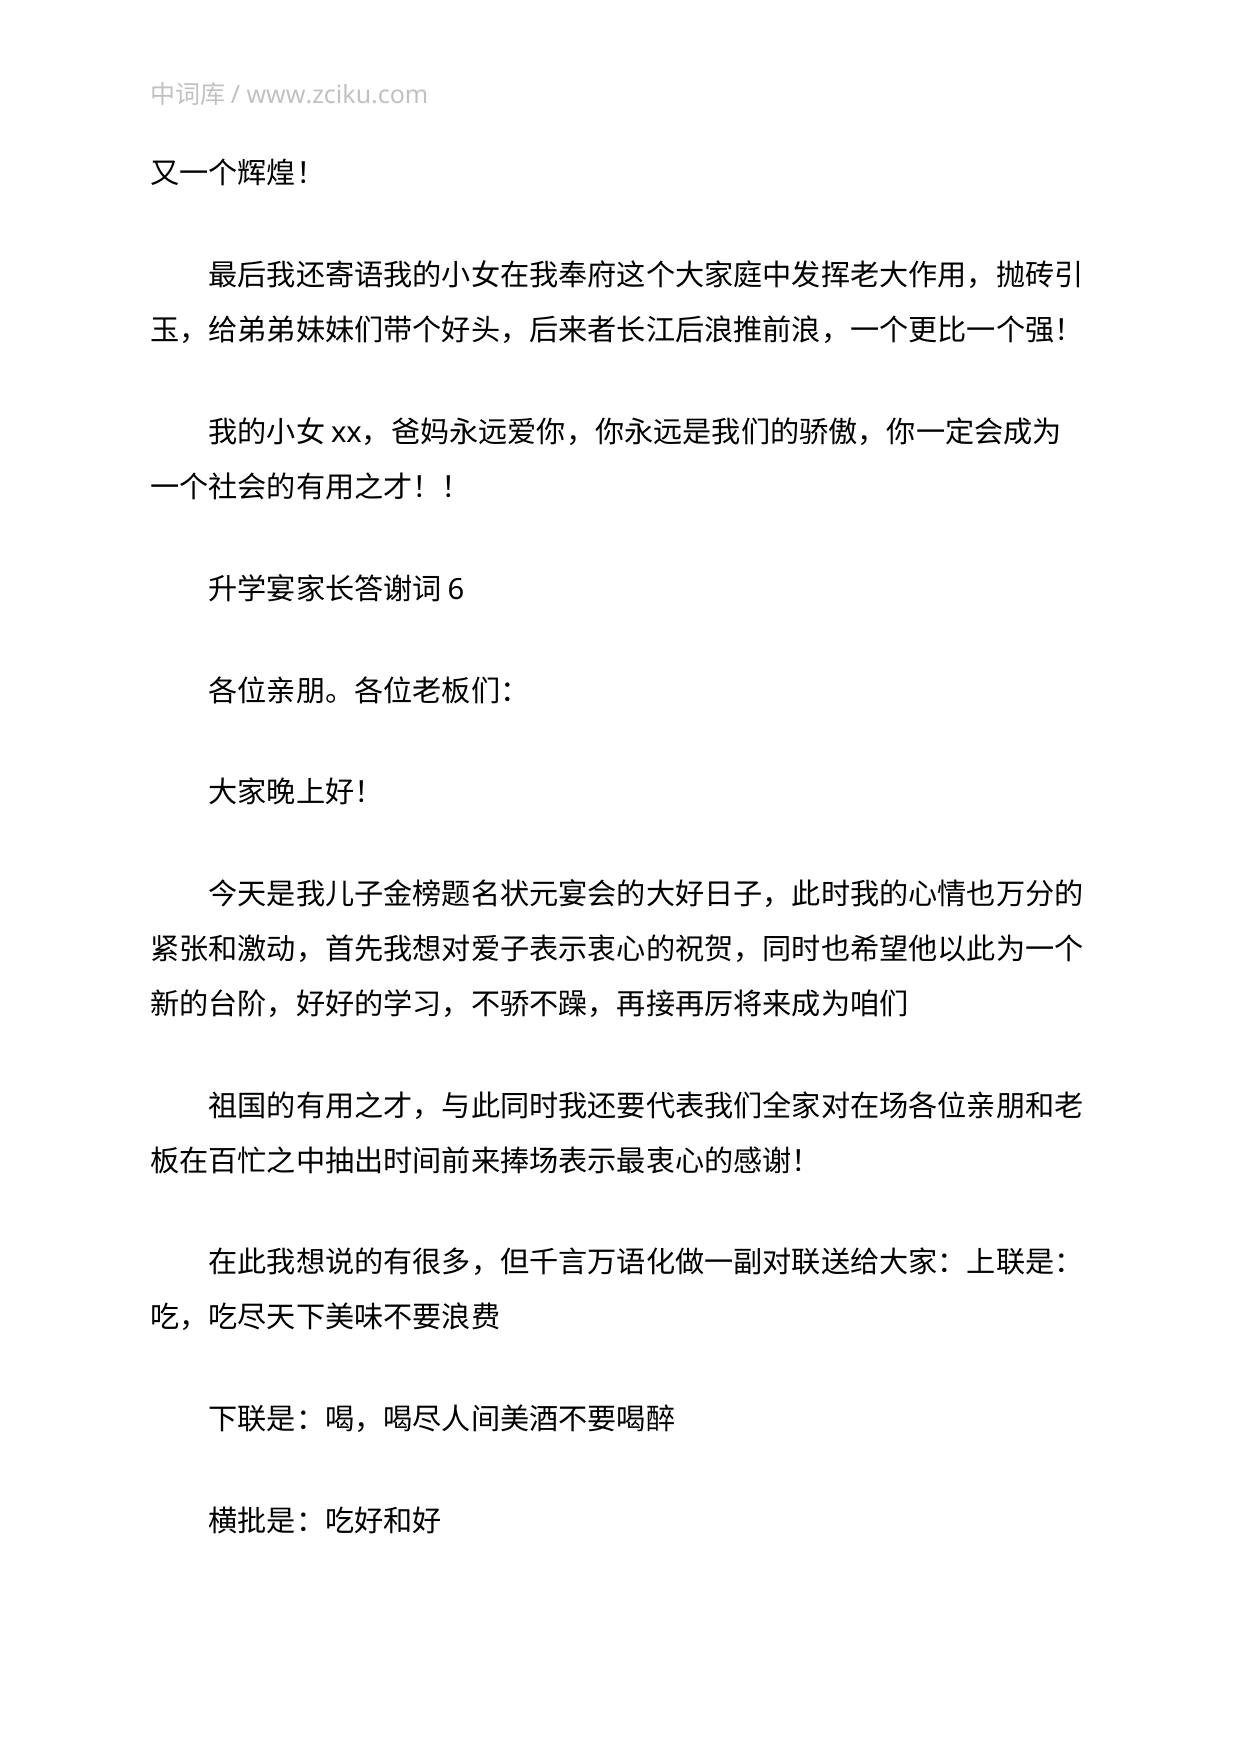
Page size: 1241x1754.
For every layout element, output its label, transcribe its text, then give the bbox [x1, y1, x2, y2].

text 最后我还寄语我的小女在我奉府这个大家庭中发挥老大作用，抛砖引玉，给弟弟妹妹们带个好头，后来者长江后浪推前浪，一个更比一个强！ [150, 252, 1090, 349]
text 升学宴家长答谢词6 [150, 565, 1090, 608]
text 横批是：吃好和好 [150, 1497, 1090, 1540]
text 各位亲朋。各位老板们： [150, 667, 1090, 709]
text 在此我想说的有很多，但千言万语化做一副对联送给大家：上联是：吃，吃尽天下美味不要浪费 [150, 1239, 1090, 1336]
text 我的小女xx，爸妈永远爱你，你永远是我们的骄傲，你一定会成为一个社会的有用之才！！ [150, 408, 1090, 506]
text 今天是我儿子金榜题名状元宴会的大好日子，此时我的心情也万分的紧张和激动，首先我想对爱子表示衷心的祝贺，同时也希望他以此为一个新的台阶，好好的学习，不骄不躁，再接再厉将来成为咱们 [150, 871, 1090, 1023]
text 祖国的有用之才，与此同时我还要代表我们全家对在场各位亲朋和老板在百忙之中抽出时间前来捧场表示最衷心的感谢！ [150, 1082, 1090, 1179]
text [150, 150, 1090, 192]
text 下联是：喝，喝尽人间美酒不要喝醉 [150, 1396, 1090, 1438]
text 大家晚上好！ [150, 769, 1090, 811]
